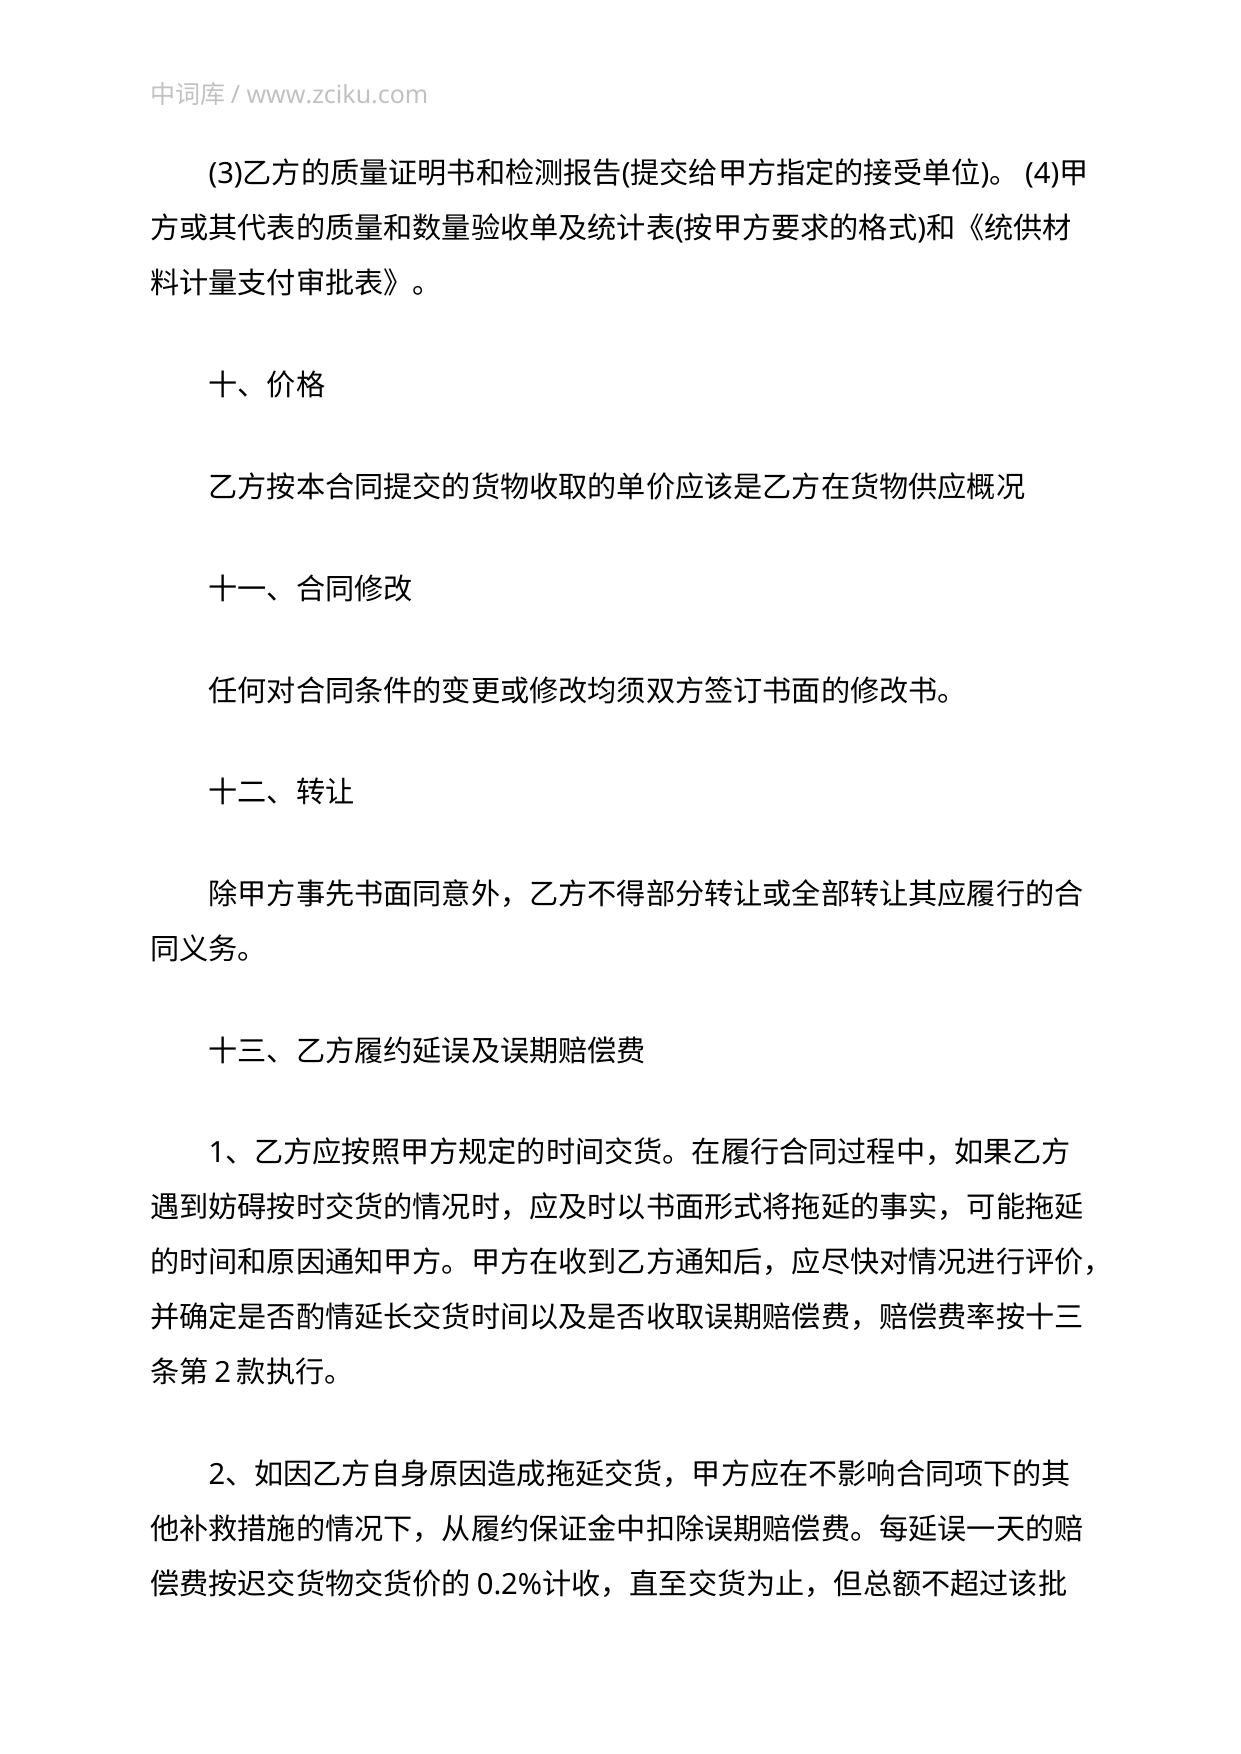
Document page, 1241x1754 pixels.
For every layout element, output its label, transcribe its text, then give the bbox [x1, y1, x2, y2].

text 1、乙方应按照甲方规定的时间交货。在履行合同过程中，如果乙方遇到妨碍按时交货的情况时，应及时以书面形式将拖延的事实，可能拖延的时间和原因通知甲方。甲方在收到乙方通知后，应尽快对情况进行评价，并确定是否酌情延长交货时间以及是否收取误期赔偿费，赔偿费率按十三条第2款执行。 [150, 1129, 1090, 1391]
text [150, 1451, 1090, 1603]
text 乙方按本合同提交的货物收取的单价应该是乙方在货物供应概况 [150, 463, 1090, 506]
text 十、价格 [150, 362, 1090, 404]
text 除甲方事先书面同意外，乙方不得部分转让或全部转让其应履行的合同义务。 [150, 871, 1090, 968]
text (3)乙方的质量证明书和检测报告(提交给甲方指定的接受单位)。 (4)甲方或其代表的质量和数量验收单及统计表(按甲方要求的格式)和《统供材料计量支付审批表》。 [150, 150, 1090, 302]
text 十一、合同修改 [150, 565, 1090, 608]
text 任何对合同条件的变更或修改均须双方签订书面的修改书。 [150, 667, 1090, 709]
text 十二、转让 [150, 769, 1090, 811]
text 十三、乙方履约延误及误期赔偿费 [150, 1027, 1090, 1069]
